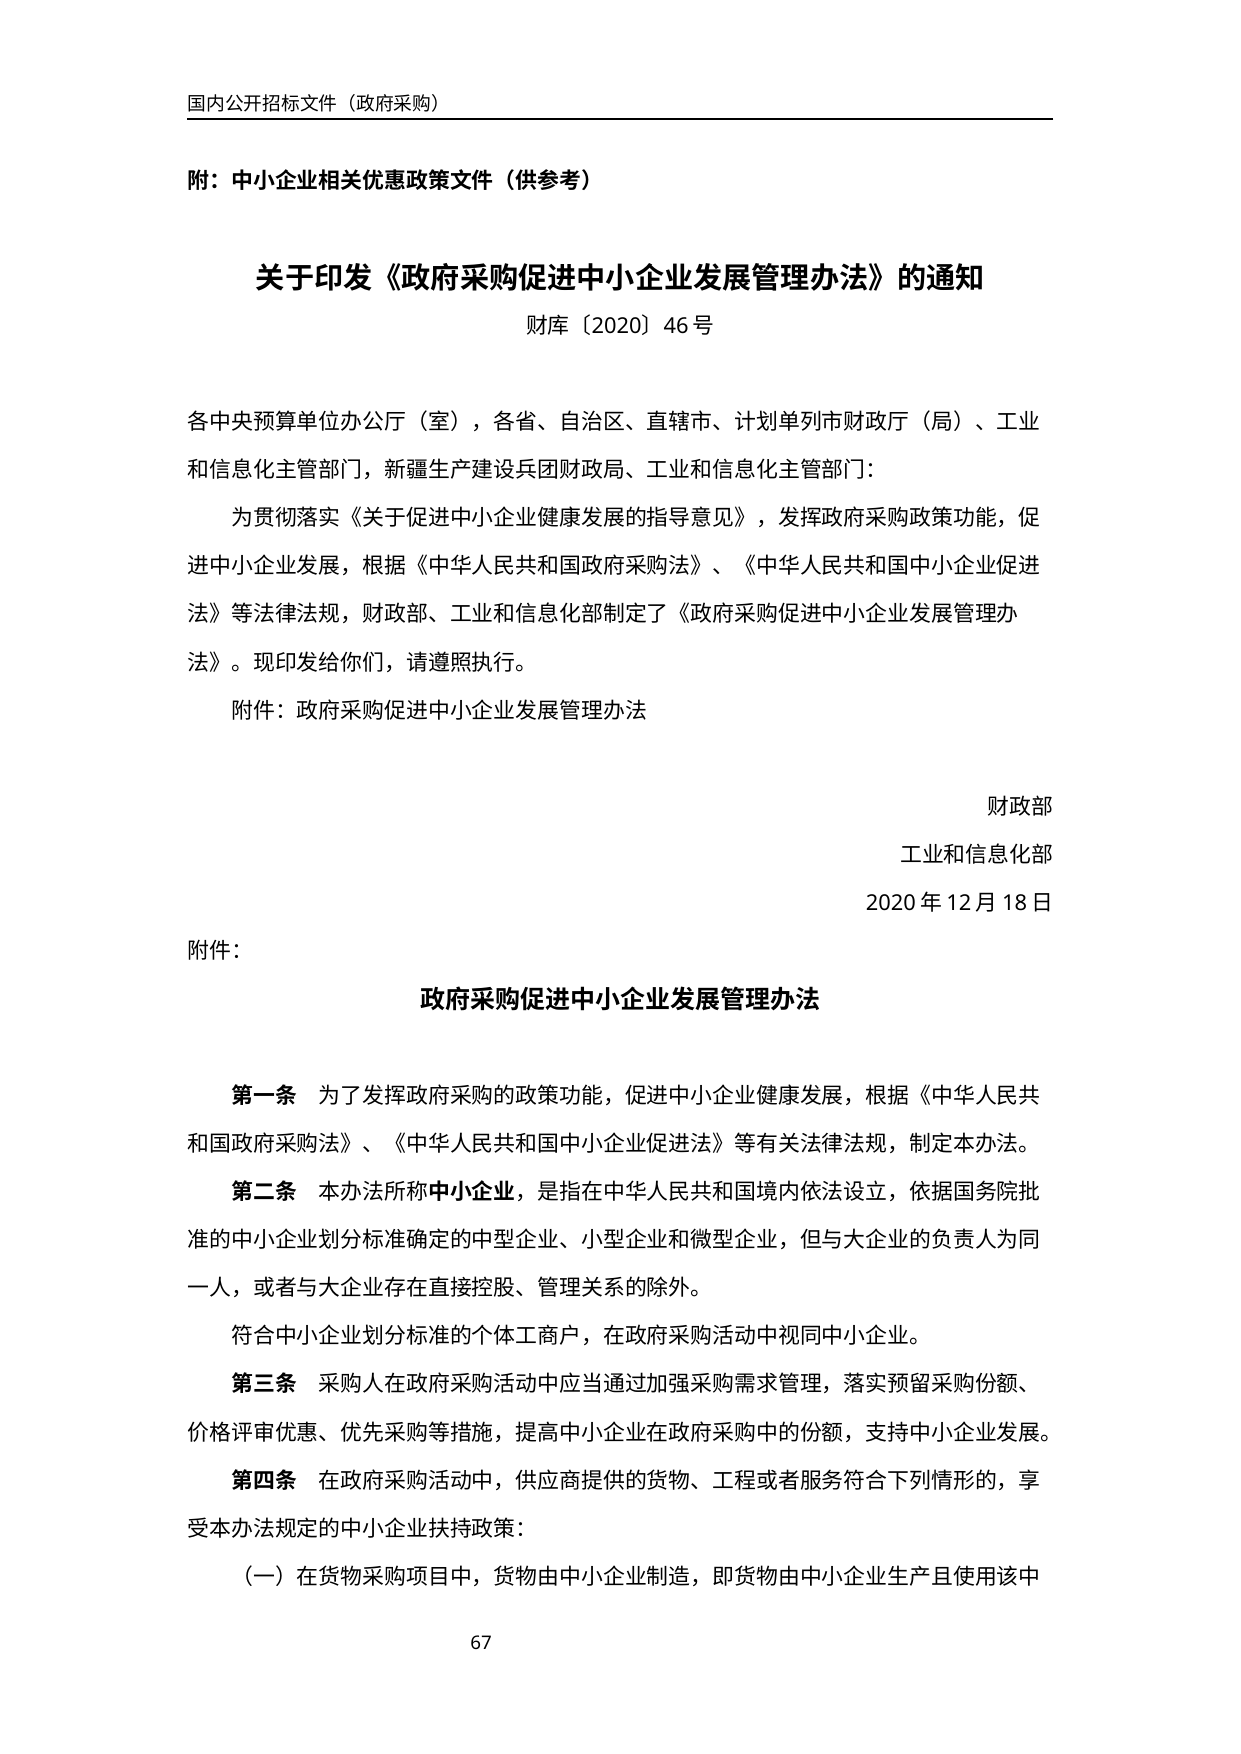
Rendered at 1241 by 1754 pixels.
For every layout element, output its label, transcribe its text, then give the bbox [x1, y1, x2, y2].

text 各中央预算单位办公厅（室），各省、自治区、直辖市、计划单列市财政厅（局）、工业和信息化主管部门，新疆生产建设兵团财政局、工业和信息化主管部门： [187, 396, 1053, 492]
text 第四条 在政府采购活动中，供应商提供的货物、工程或者服务符合下列情形的，享受本办法规定的中小企业扶持政策： [187, 1454, 1053, 1551]
text 工业和信息化部 [187, 829, 1053, 877]
text 政府采购促进中小企业发展管理办法 [187, 973, 1053, 1021]
text 第一条 为了发挥政府采购的政策功能，促进中小企业健康发展，根据《中华人民共和国政府采购法》、《中华人民共和国中小企业促进法》等有关法律法规，制定本办法。 [187, 1069, 1053, 1166]
text 第三条 采购人在政府采购活动中应当通过加强采购需求管理，落实预留采购份额、价格评审优惠、优先采购等措施，提高中小企业在政府采购中的份额，支持中小企业发展。 [187, 1358, 1053, 1454]
text 附件： [187, 925, 1053, 973]
text 财政部 [187, 781, 1053, 829]
text 为贯彻落实《关于促进中小企业健康发展的指导意见》，发挥政府采购政策功能，促进中小企业发展，根据《中华人民共和国政府采购法》、《中华人民共和国中小企业促进法》等法律法规，财政部、工业和信息化部制定了《政府采购促进中小企业发展管理办法》。现印发给你们，请遵照执行。 [187, 492, 1053, 684]
text 附件：政府采购促进中小企业发展管理办法 [187, 684, 1053, 733]
text 第二条 本办法所称中小企业，是指在中华人民共和国境内依法设立，依据国务院批准的中小企业划分标准确定的中型企业、小型企业和微型企业，但与大企业的负责人为同一人，或者与大企业存在直接控股、管理关系的除外。 [187, 1166, 1053, 1310]
text 符合中小企业划分标准的个体工商户，在政府采购活动中视同中小企业。 [187, 1310, 1053, 1358]
text 2020年12月18日 [187, 877, 1053, 925]
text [187, 1551, 1053, 1599]
text 财库〔2020〕46号 [187, 299, 1053, 348]
text 关于印发《政府采购促进中小企业发展管理办法》的通知 [187, 251, 1053, 299]
text 附：中小企业相关优惠政策文件（供参考） [187, 155, 1053, 203]
